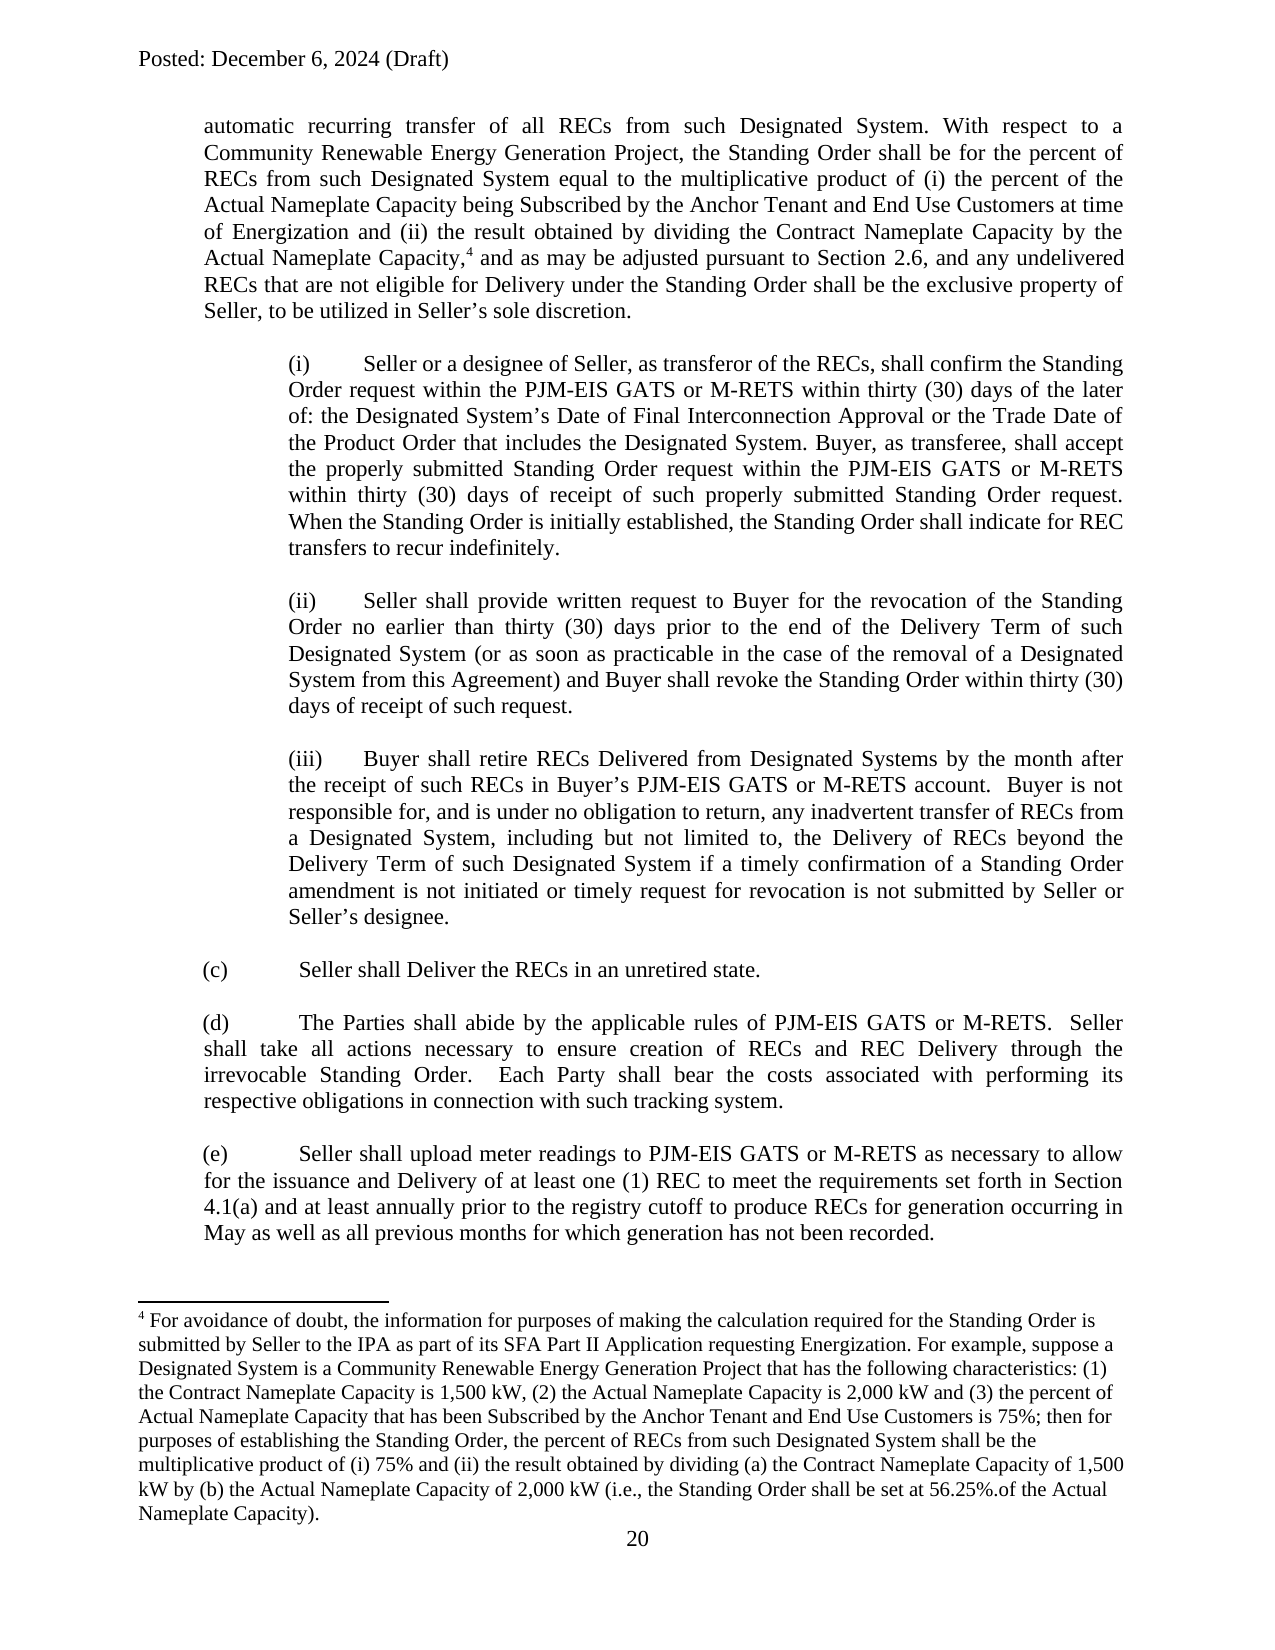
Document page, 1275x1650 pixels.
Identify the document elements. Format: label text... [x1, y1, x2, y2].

list Seller or a designee of Seller, as transferor of the RECs, shall confirm the Standing Order request within the PJM-EIS GATS or M-RETS within thirty (30) days of the later of: the Designated System’s Date of Final Interconnection Approval or the Trade Date of the Product Order that includes the Designated System. Buyer, as transferee, shall accept the properly submitted Standing Order request within the PJM-EIS GATS or M-RETS within thirty (30) days of receipt of such properly submitted Standing Order request. When the Standing Order is initially established, the Standing Order shall indicate for REC transfers to recur indefinitely. [288, 350, 1125, 561]
list Seller shall Deliver the RECs in an unretired state. [202, 956, 1125, 982]
list Seller shall provide written request to Buyer for the revocation of the Standing Order no earlier than thirty (30) days prior to the end of the Delivery Term of such Designated System (or as soon as practicable in the case of the removal of a Designated System from this Agreement) and Buyer shall revoke the Standing Order within thirty (30) days of receipt of such request. [288, 587, 1125, 719]
list Buyer shall retire RECs Delivered from Designated Systems by the month after the receipt of such RECs in Buyer’s PJM-EIS GATS or M-RETS account. Buyer is not responsible for, and is under no obligation to return, any inadvertent transfer of RECs from a Designated System, including but not limited to, the Delivery of RECs beyond the Delivery Term of such Designated System if a timely confirmation of a Standing Order amendment is not initiated or timely request for revocation is not submitted by Seller or Seller’s designee. [288, 745, 1125, 929]
list The Parties shall abide by the applicable rules of PJM-EIS GATS or M-RETS. Seller shall take all actions necessary to ensure creation of RECs and REC Delivery through the irrevocable Standing Order. Each Party shall bear the costs associated with performing its respective obligations in connection with such tracking system. [202, 1008, 1125, 1114]
list Seller shall upload meter readings to PJM-EIS GATS or M-RETS as necessary to allow for the issuance and Delivery of at least one (1) REC to meet the requirements set forth in Section 4.1(a) and at least annually prior to the registry cutoff to produce RECs for generation occurring in May as well as all previous months for which generation has not been recorded. [202, 1140, 1125, 1246]
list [202, 112, 1125, 323]
